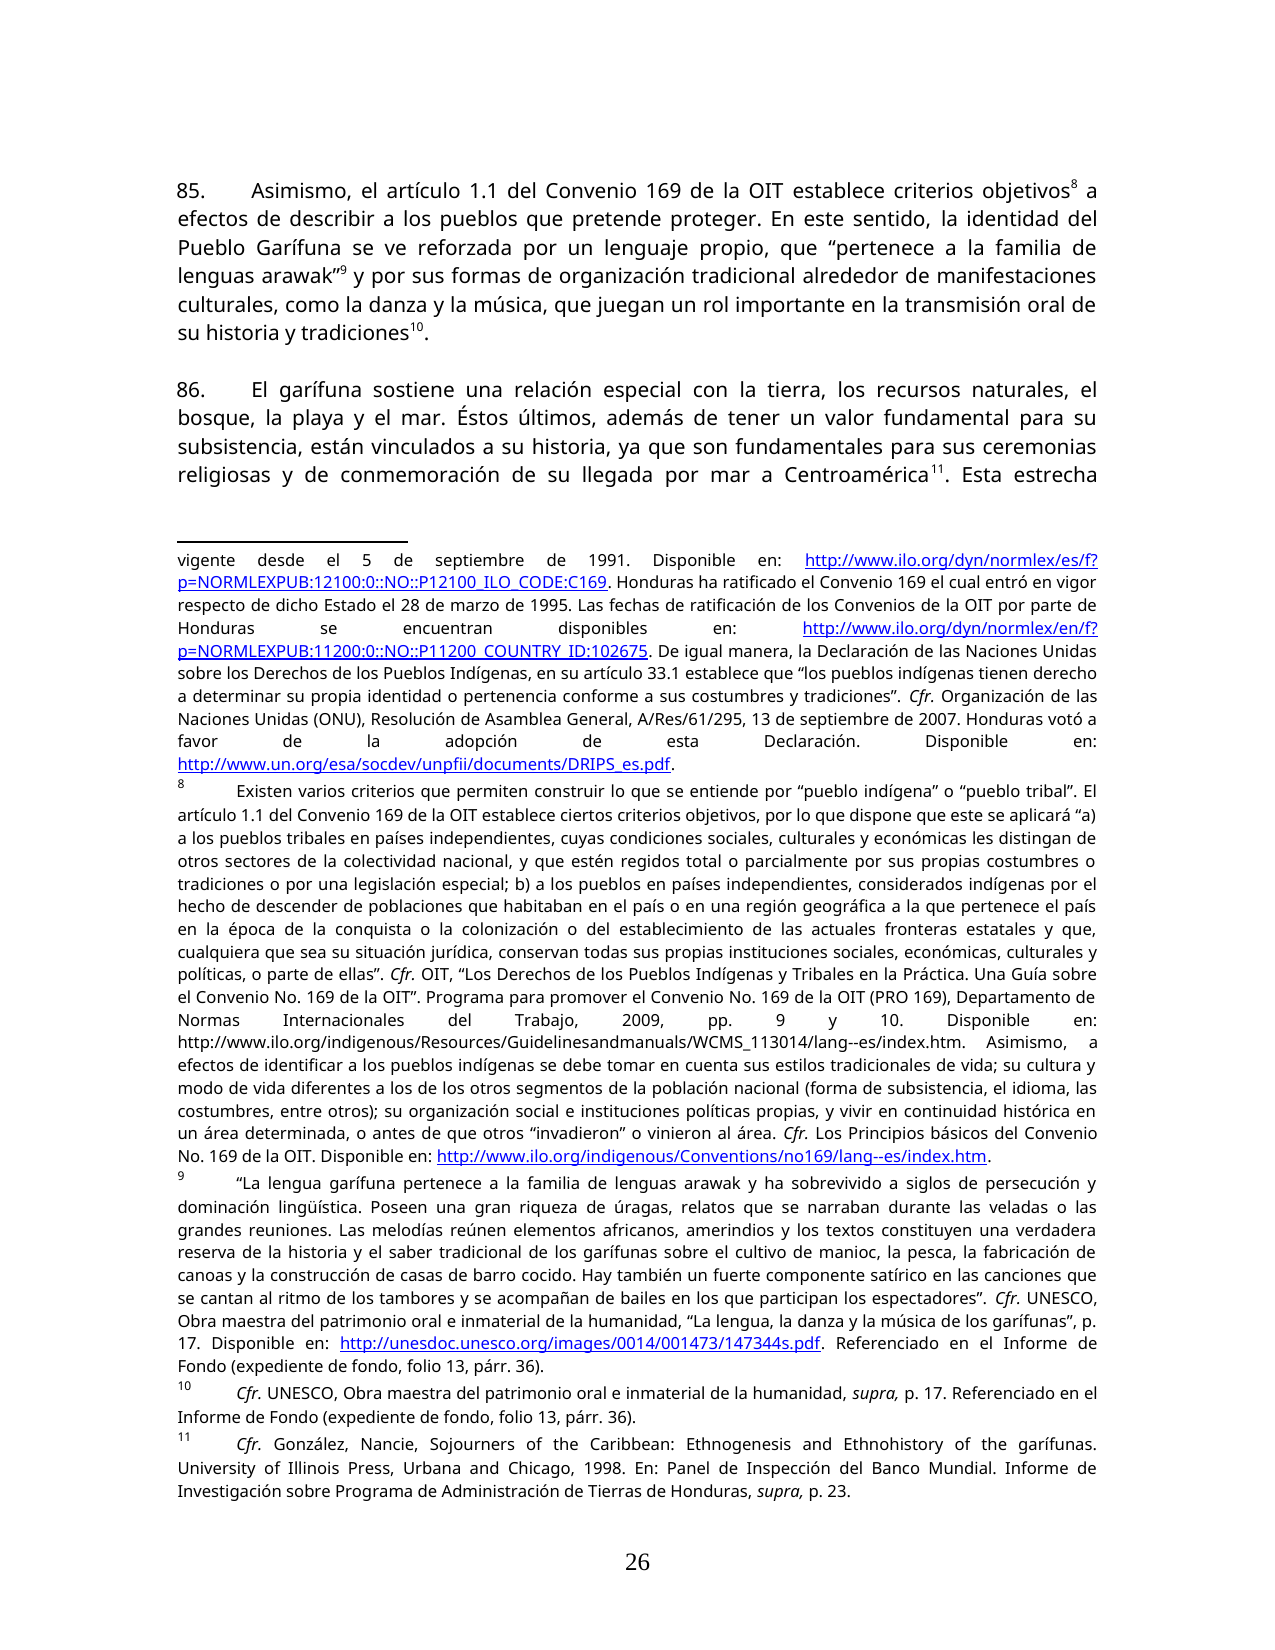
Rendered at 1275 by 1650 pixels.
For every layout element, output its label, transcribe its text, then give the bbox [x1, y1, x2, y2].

list Asimismo, el artículo 1.1 del Convenio 169 de la OIT establece criterios objetivos a efectos de describir a los pueblos que pretende proteger. En este sentido, la identidad del Pueblo Garífuna se ve reforzada por un lenguaje propio, que “pertenece a la familia de lenguas arawak” y por sus formas de organización tradicional alrededor de manifestaciones culturales, como la danza y la música, que juegan un rol importante en la transmisión oral de su historia y tradiciones. [176, 176, 1098, 347]
list El garífuna sostiene una relación especial con la tierra, los recursos naturales, el bosque, la playa y el mar. Éstos últimos, además de tener un valor fundamental para su subsistencia, están vinculados a su historia, ya que son fundamentales para sus ceremonias religiosas y de conmemoración de su llegada por mar a Centroamérica. Esta estrecha relación se refleja en la creencia de que “[l]a tierra es [la] madre”, por lo que no es posible desvincular la producción agrícola de la reproducción social y cultural. [176, 375, 1098, 489]
